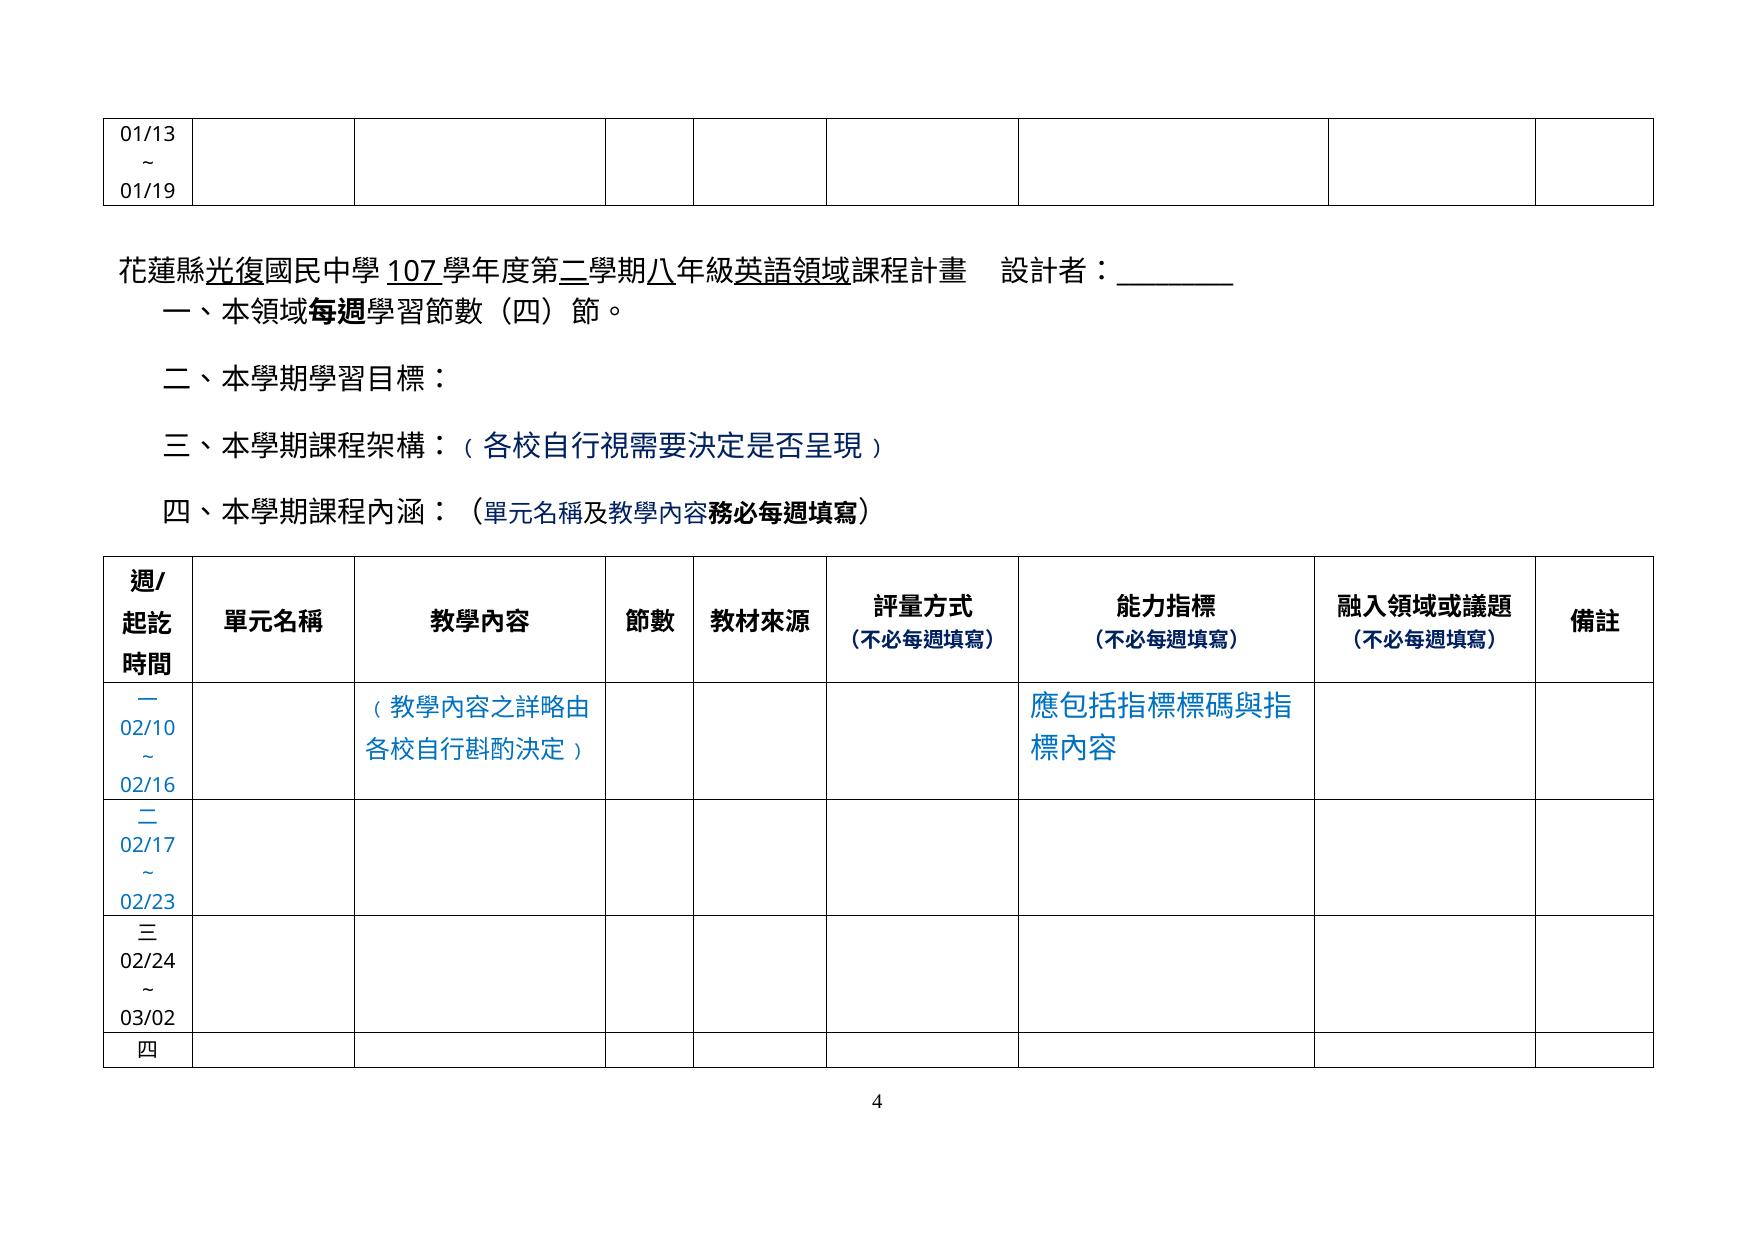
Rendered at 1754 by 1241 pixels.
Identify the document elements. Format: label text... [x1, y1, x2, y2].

table_cell [355, 800, 605, 915]
table_cell [355, 119, 605, 204]
table_cell [606, 119, 693, 204]
table_cell [694, 119, 826, 204]
table_cell [193, 800, 354, 915]
table_cell [1019, 119, 1328, 204]
table_cell [606, 916, 693, 1032]
table_cell [193, 1033, 354, 1067]
table_cell [1019, 916, 1314, 1032]
table_cell [1536, 683, 1653, 799]
list 本學期學習目標： [162, 356, 1636, 398]
list 本學期課程內涵：（單元名稱及教學內容務必每週填寫） [162, 489, 1636, 531]
table_cell [1315, 916, 1535, 1032]
table_cell [1019, 1033, 1314, 1067]
table_cell 三 02/24 ~ 03/02 [104, 916, 192, 1032]
list 本領域每週學習節數（四）節。 [162, 289, 1636, 331]
table_cell [827, 683, 1018, 799]
table_header 教學內容 [355, 557, 605, 682]
table_cell [694, 1033, 826, 1067]
table_cell [827, 916, 1018, 1032]
table_header 教材來源 [694, 557, 826, 682]
table_cell 四 03/03 ~ 03/09 [104, 1033, 192, 1067]
table_cell [193, 119, 354, 204]
table_header 週/ 起訖時間 [104, 557, 192, 682]
table_cell [1315, 683, 1535, 799]
table_header 能力指標 （不必每週填寫） [1019, 557, 1314, 682]
table_cell [1536, 916, 1653, 1032]
table_cell [606, 683, 693, 799]
table_header 節數 [606, 557, 693, 682]
table_header 備註 [1536, 557, 1653, 682]
table_cell 一 02/10 ~ 02/16 [104, 683, 192, 799]
table_cell [355, 916, 605, 1032]
table_cell [606, 800, 693, 915]
table_cell [1315, 1033, 1535, 1067]
table_cell 應包括指標標碼與指標內容 [1019, 683, 1314, 799]
table_cell [1536, 800, 1653, 915]
table_cell ﹙教學內容之詳略由各校自行斟酌決定﹚ [355, 683, 605, 799]
table_cell [827, 119, 1018, 204]
list 本學期課程架構：﹙各校自行視需要決定是否呈現﹚ [162, 423, 1636, 464]
table_header 評量方式 （不必每週填寫） [827, 557, 1018, 682]
table_cell [694, 916, 826, 1032]
table_cell 二十一 01/13 ~ 01/19 [104, 119, 192, 204]
table_cell [827, 800, 1018, 915]
table_header 融入領域或議題 （不必每週填寫） [1315, 557, 1535, 682]
table_cell [1536, 1033, 1653, 1067]
table_cell [1315, 800, 1535, 915]
table_cell [1329, 119, 1535, 204]
table_header 單元名稱 [193, 557, 354, 682]
table_cell [694, 800, 826, 915]
table_cell 二 02/17 ~ 02/23 [104, 800, 192, 915]
table_cell [193, 916, 354, 1032]
table_cell [827, 1033, 1018, 1067]
table_cell [1019, 800, 1314, 915]
table_cell [694, 683, 826, 799]
table_cell [355, 1033, 605, 1067]
table_cell [1536, 119, 1653, 204]
table_cell [193, 683, 354, 799]
text 花蓮縣光復國民中學107學年度第二學期八年級英語領域課程計畫 設計者：_________ [118, 247, 1636, 289]
table_cell [606, 1033, 693, 1067]
